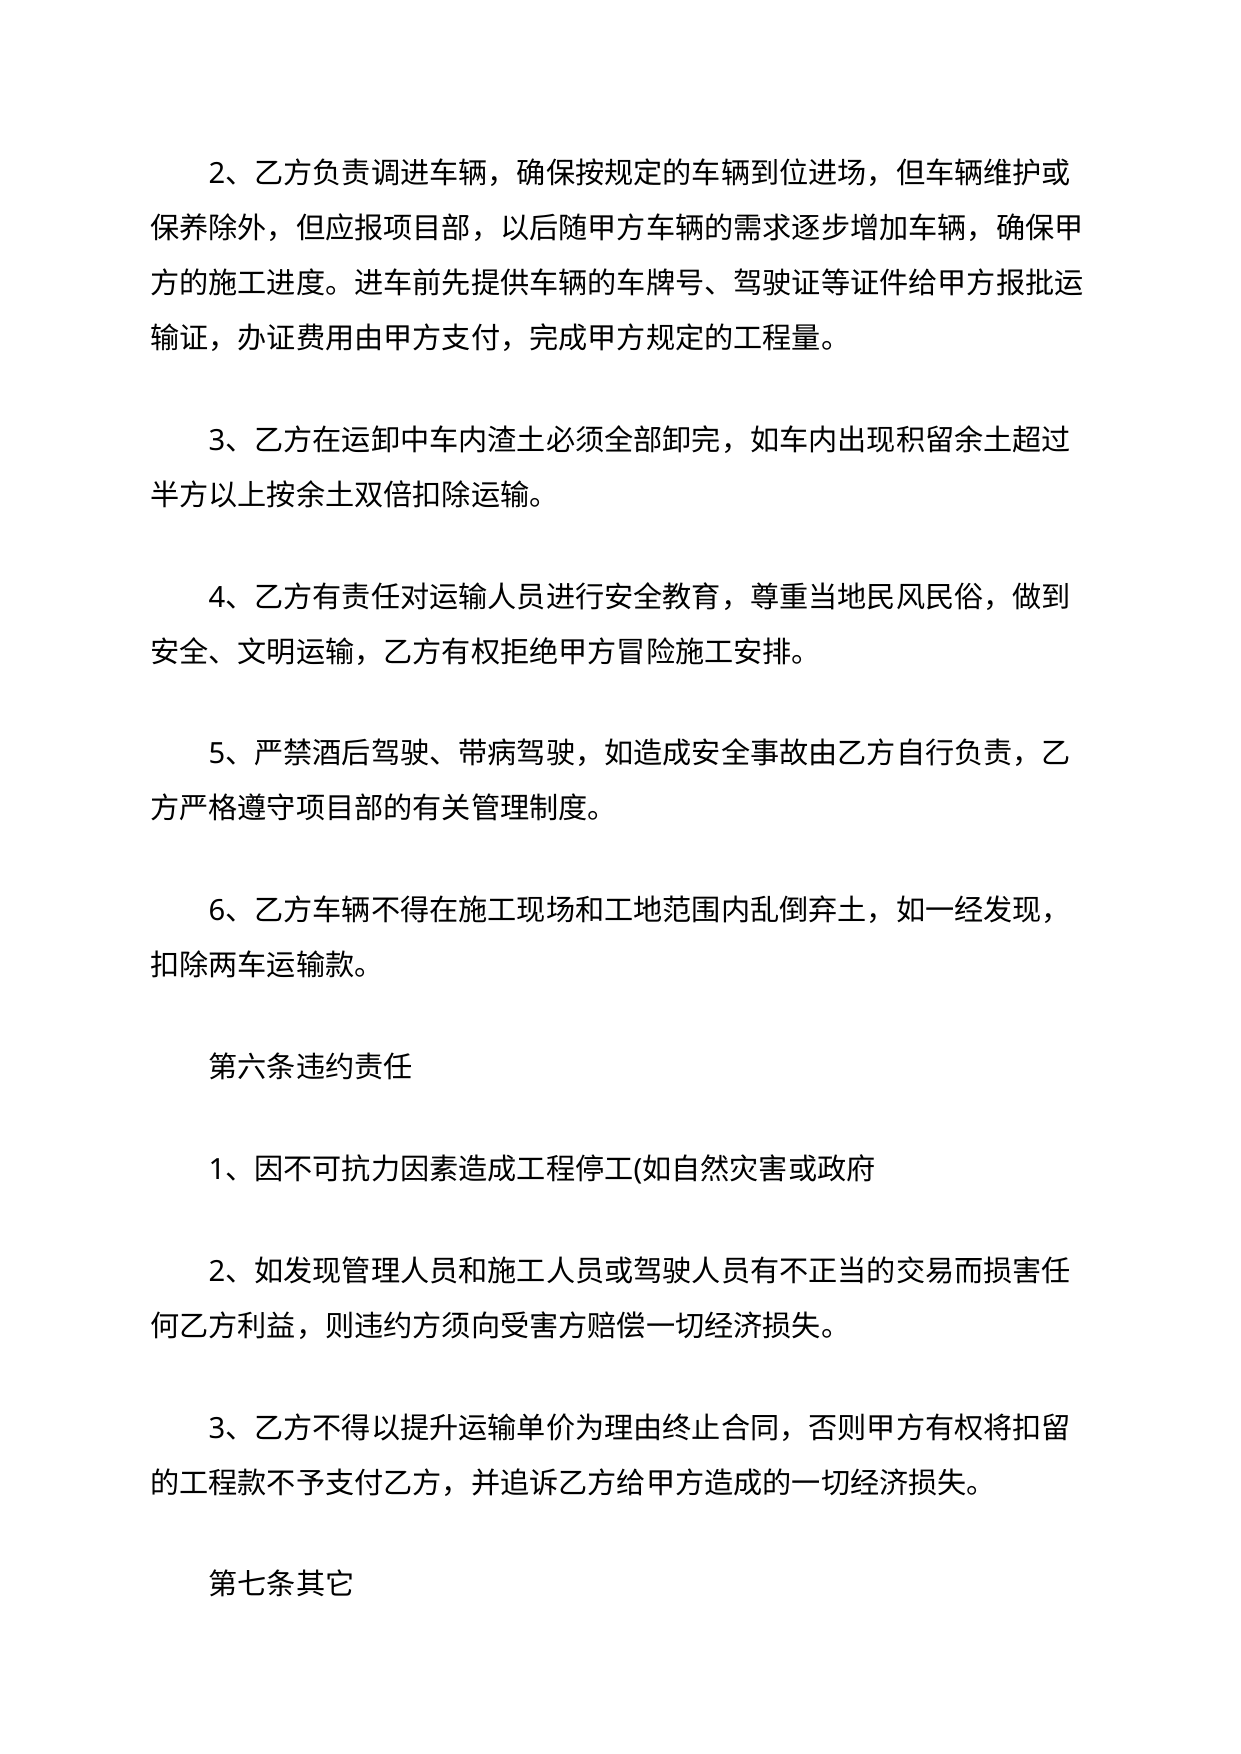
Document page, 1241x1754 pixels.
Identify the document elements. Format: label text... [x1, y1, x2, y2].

text 第七条其它 [150, 1561, 1090, 1603]
text 3、乙方在运卸中车内渣土必须全部卸完，如车内出现积留余土超过半方以上按余土双倍扣除运输。 [150, 417, 1090, 514]
text 3、乙方不得以提升运输单价为理由终止合同，否则甲方有权将扣留的工程款不予支付乙方，并追诉乙方给甲方造成的一切经济损失。 [150, 1404, 1090, 1501]
text 5、严禁酒后驾驶、带病驾驶，如造成安全事故由乙方自行负责，乙方严格遵守项目部的有关管理制度。 [150, 730, 1090, 827]
text 2、如发现管理人员和施工人员或驾驶人员有不正当的交易而损害任何乙方利益，则违约方须向受害方赔偿一切经济损失。 [150, 1247, 1090, 1345]
text 第六条违约责任 [150, 1044, 1090, 1086]
text 6、乙方车辆不得在施工现场和工地范围内乱倒弃土，如一经发现，扣除两车运输款。 [150, 887, 1090, 984]
text 1、因不可抗力因素造成工程停工(如自然灾害或政府 [150, 1145, 1090, 1188]
text 4、乙方有责任对运输人员进行安全教育，尊重当地民风民俗，做到安全、文明运输，乙方有权拒绝甲方冒险施工安排。 [150, 573, 1090, 671]
text 2、乙方负责调进车辆，确保按规定的车辆到位进场，但车辆维护或保养除外，但应报项目部，以后随甲方车辆的需求逐步增加车辆，确保甲方的施工进度。进车前先提供车辆的车牌号、驾驶证等证件给甲方报批运输证，办证费用由甲方支付，完成甲方规定的工程量。 [150, 150, 1090, 357]
